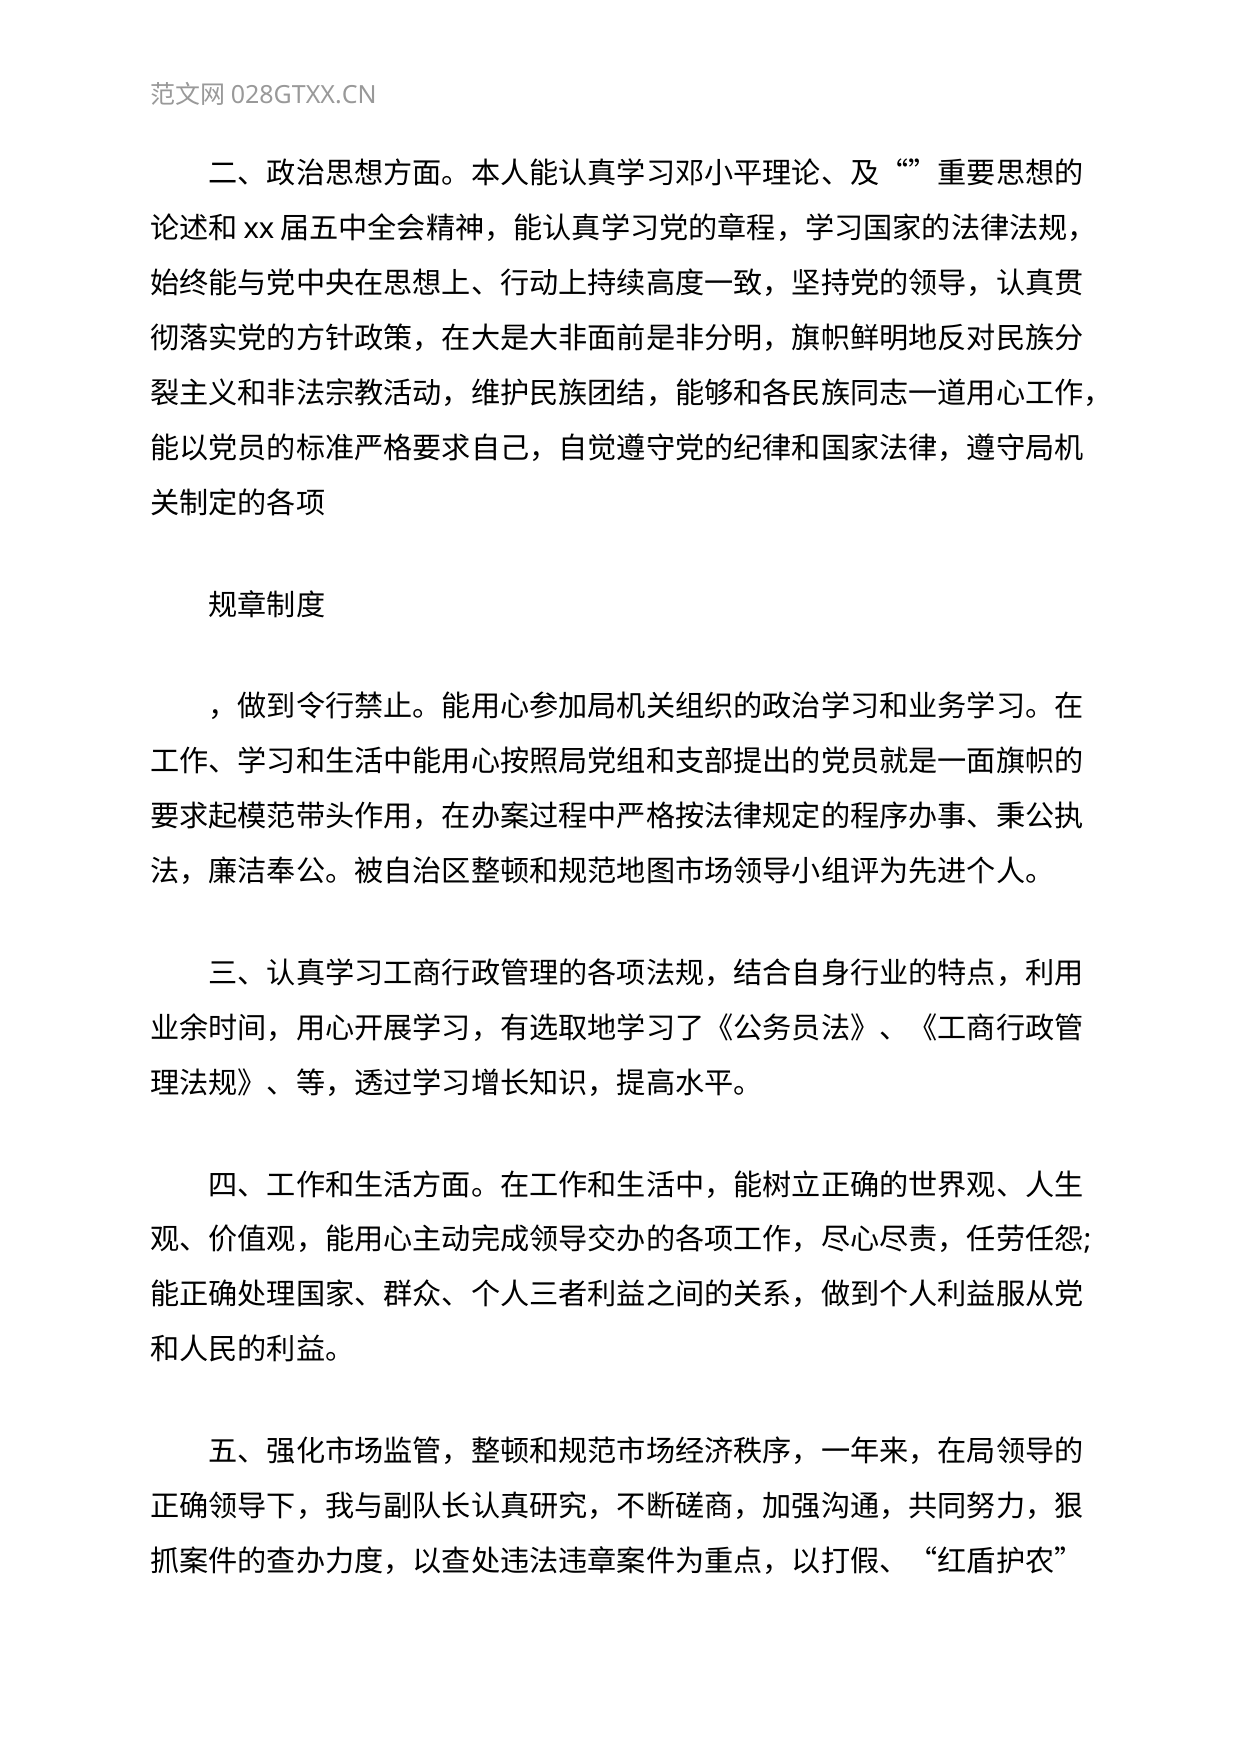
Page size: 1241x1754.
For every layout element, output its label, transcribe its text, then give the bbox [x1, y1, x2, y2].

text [150, 1428, 1090, 1580]
text 二、政治思想方面。本人能认真学习邓小平理论、及“”重要思想的论述和xx届五中全会精神，能认真学习党的章程，学习国家的法律法规，始终能与党中央在思想上、行动上持续高度一致，坚持党的领导，认真贯彻落实党的方针政策，在大是大非面前是非分明，旗帜鲜明地反对民族分裂主义和非法宗教活动，维护民族团结，能够和各民族同志一道用心工作，能以党员的标准严格要求自己，自觉遵守党的纪律和国家法律，遵守局机关制定的各项 [150, 150, 1090, 522]
text ，做到令行禁止。能用心参加局机关组织的政治学习和业务学习。在工作、学习和生活中能用心按照局党组和支部提出的党员就是一面旗帜的要求起模范带头作用，在办案过程中严格按法律规定的程序办事、秉公执法，廉洁奉公。被自治区整顿和规范地图市场领导小组评为先进个人。 [150, 683, 1090, 890]
text 规章制度 [150, 581, 1090, 623]
text 三、认真学习工商行政管理的各项法规，结合自身行业的特点，利用业余时间，用心开展学习，有选取地学习了《公务员法》、《工商行政管理法规》、等，透过学习增长知识，提高水平。 [150, 949, 1090, 1102]
text 四、工作和生活方面。在工作和生活中，能树立正确的世界观、人生观、价值观，能用心主动完成领导交办的各项工作，尽心尽责，任劳任怨;能正确处理国家、群众、个人三者利益之间的关系，做到个人利益服从党和人民的利益。 [150, 1161, 1090, 1368]
